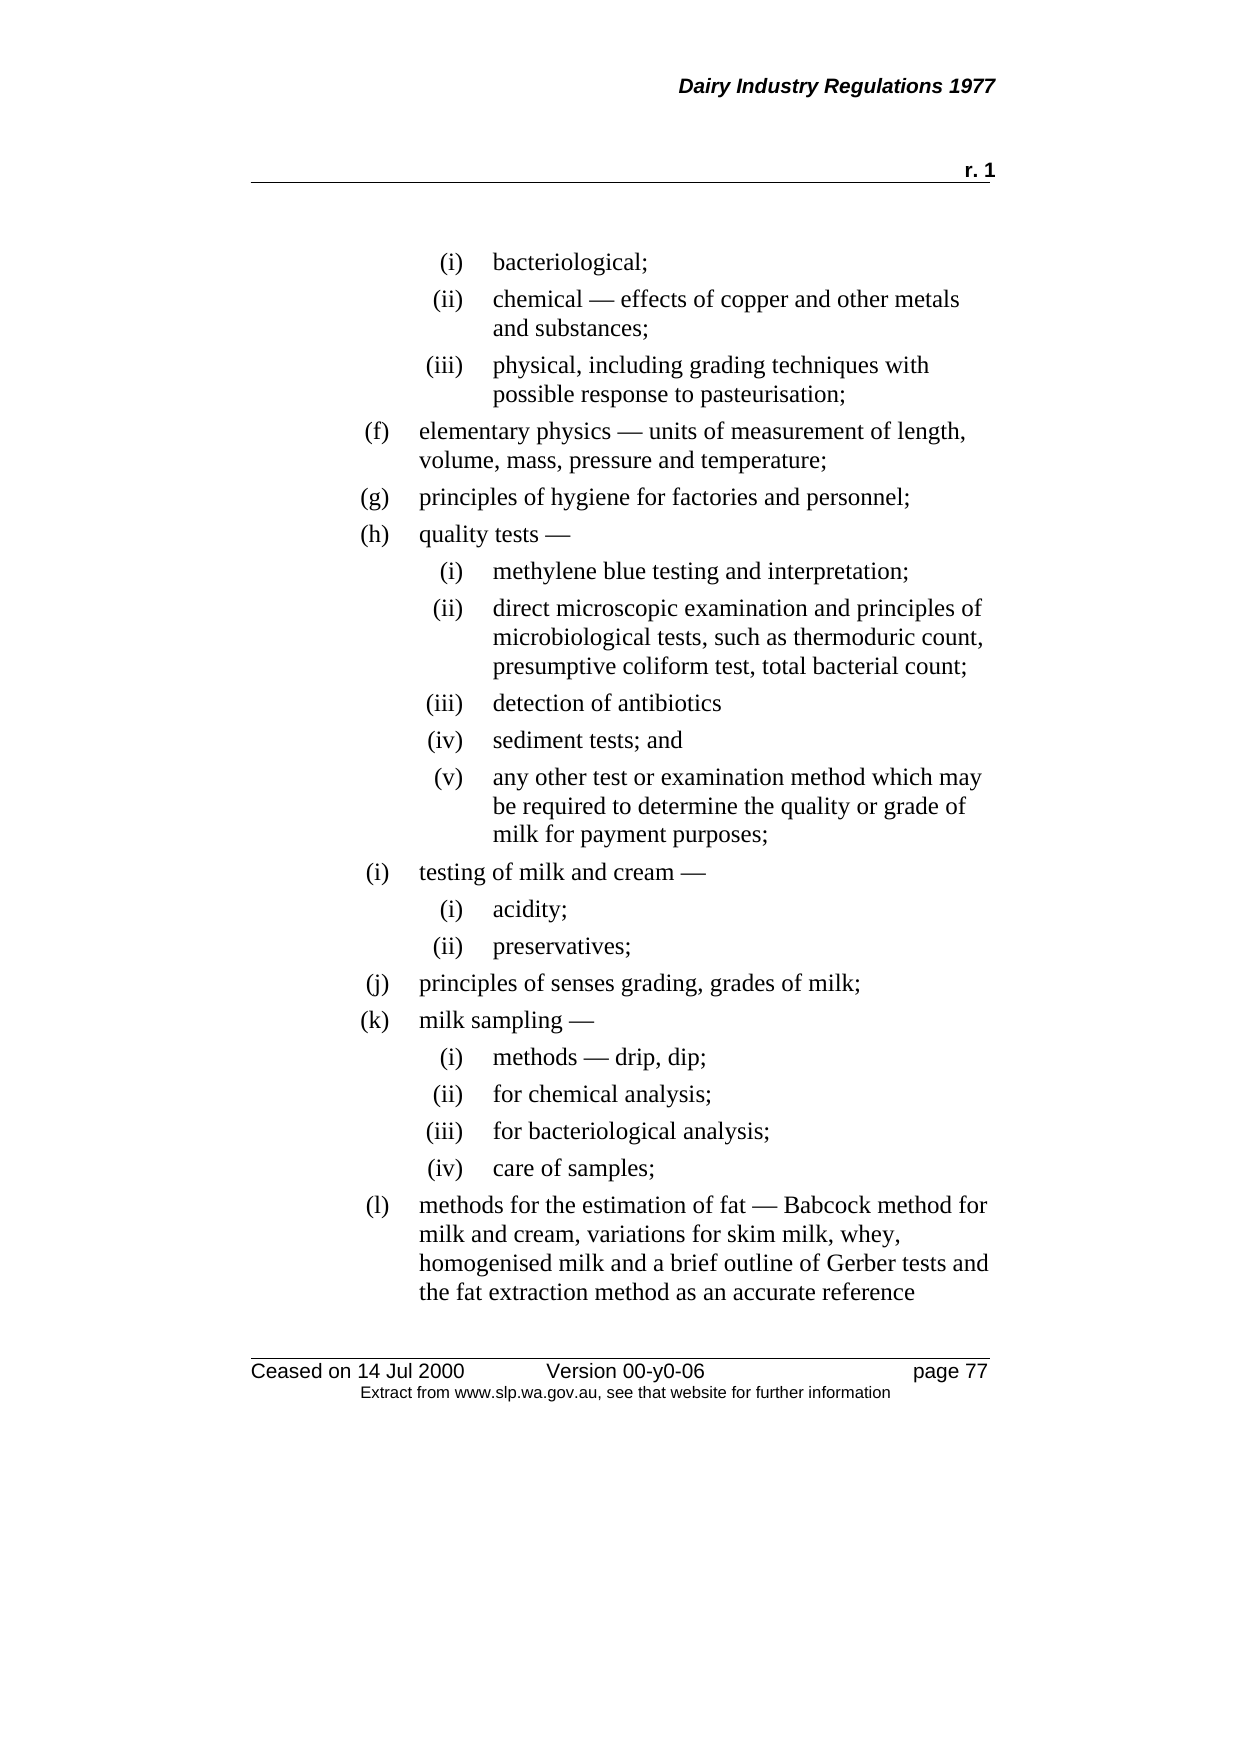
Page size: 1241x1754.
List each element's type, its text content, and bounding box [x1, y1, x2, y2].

text (iii) physical, including grading techniques with possible response to pasteurisation; [251, 350, 990, 408]
text (i) testing of milk and cream — [251, 857, 990, 885]
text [251, 1190, 990, 1305]
text (h) quality tests — [251, 519, 990, 548]
text (iii) detection of antibiotics [251, 688, 990, 717]
text (i) bacteriological; [251, 247, 990, 276]
text (g) principles of hygiene for factories and personnel; [251, 482, 990, 511]
text (ii) preservatives; [251, 931, 990, 959]
text (ii) chemical — effects of copper and other metals and substances; [251, 284, 990, 342]
text (iv) sediment tests; and [251, 725, 990, 754]
text (ii) direct microscopic examination and principles of microbiological tests, such as thermoduric count, presumptive coliform test, total bacterial count; [251, 593, 990, 679]
text (v) any other test or examination method which may be required to determine the quality or grade of milk for payment purposes; [251, 762, 990, 848]
text (i) methods — drip, dip; [251, 1042, 990, 1071]
text (iii) for bacteriological analysis; [251, 1116, 990, 1145]
text (i) methylene blue testing and interpretation; [251, 556, 990, 585]
text (f) elementary physics — units of measurement of length, volume, mass, pressure and temperature; [251, 416, 990, 474]
text (ii) for chemical analysis; [251, 1079, 990, 1108]
text (k) milk sampling — [251, 1005, 990, 1034]
text (iv) care of samples; [251, 1153, 990, 1182]
text (j) principles of senses grading, grades of milk; [251, 968, 990, 997]
text (i) acidity; [251, 894, 990, 922]
